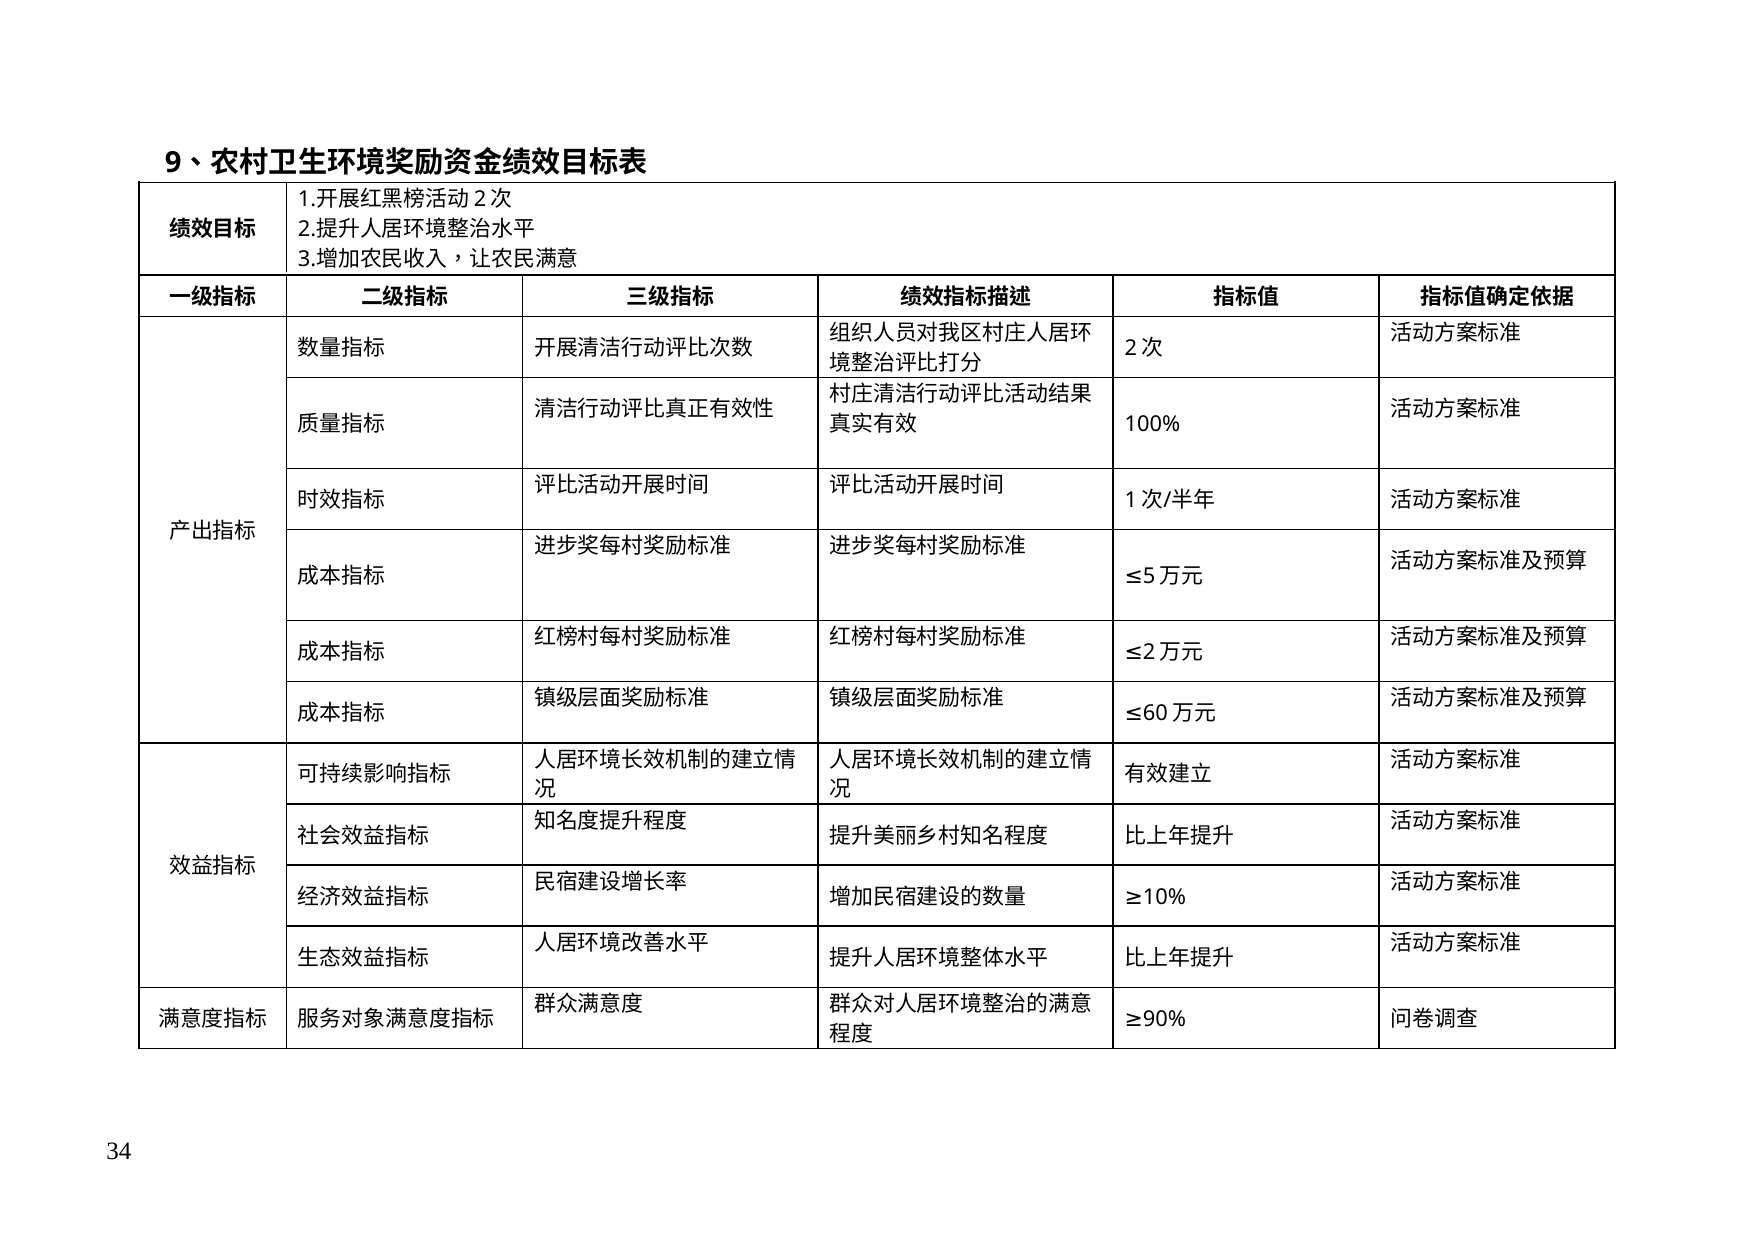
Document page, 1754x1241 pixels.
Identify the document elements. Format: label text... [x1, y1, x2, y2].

table_cell 有效建立 [1114, 744, 1378, 803]
table_cell 镇级层面奖励标准 [819, 682, 1112, 742]
table_cell 评比活动开展时间 [523, 469, 817, 529]
table_cell 1次/半年 [1114, 469, 1378, 529]
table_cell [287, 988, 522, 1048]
table_cell 红榜村每村奖励标准 [819, 621, 1112, 681]
table_cell 活动方案标准及预算 [1380, 682, 1614, 742]
table_cell 人居环境改善水平 [523, 927, 817, 987]
table_cell ≥10% [1114, 866, 1378, 925]
table_cell 活动方案标准及预算 [1380, 621, 1614, 681]
table_header 指标值确定依据 [1380, 276, 1614, 316]
table_cell 开展清洁行动评比次数 [523, 317, 817, 377]
table_cell 提升人居环境整体水平 [819, 927, 1112, 987]
table_cell 时效指标 [287, 469, 522, 529]
table_cell 2次 [1114, 317, 1378, 377]
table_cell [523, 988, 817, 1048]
table_cell 组织人员对我区村庄人居环境整治评比打分 [819, 317, 1112, 377]
table_cell 知名度提升程度 [523, 805, 817, 864]
table_cell 民宿建设增长率 [523, 866, 817, 925]
table_cell 红榜村每村奖励标准 [523, 621, 817, 681]
text 9、农村卫生环境奖励资金绩效目标表 [106, 142, 1648, 181]
table_cell 活动方案标准 [1380, 469, 1614, 529]
table_cell 镇级层面奖励标准 [523, 682, 817, 742]
table_cell 效益指标 [140, 744, 286, 987]
table_cell 经济效益指标 [287, 866, 522, 925]
table_header 指标值 [1114, 276, 1378, 316]
table_cell 质量指标 [287, 378, 522, 468]
table_cell 提升美丽乡村知名程度 [819, 805, 1112, 864]
table_cell 人居环境长效机制的建立情况 [819, 744, 1112, 803]
table_cell 评比活动开展时间 [819, 469, 1112, 529]
table_cell 比上年提升 [1114, 805, 1378, 864]
table_cell 活动方案标准及预算 [1380, 530, 1614, 620]
table_cell 活动方案标准 [1380, 744, 1614, 803]
table_cell 100% [1114, 378, 1378, 468]
table_header 三级指标 [523, 276, 817, 316]
table_cell 产出指标 [140, 317, 286, 742]
table_cell 活动方案标准 [1380, 805, 1614, 864]
table_header 1.开展红黑榜活动2次 2.提升人居环境整治水平 3.增加农民收入，让农民满意 [287, 183, 1614, 272]
table_cell ≤5万元 [1114, 530, 1378, 620]
table_cell 可持续影响指标 [287, 744, 522, 803]
table_cell 进步奖每村奖励标准 [819, 530, 1112, 620]
table_cell 活动方案标准 [1380, 927, 1614, 987]
table_cell 活动方案标准 [1380, 378, 1614, 468]
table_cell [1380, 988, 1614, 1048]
table_cell 活动方案标准 [1380, 317, 1614, 377]
table_cell ≤2万元 [1114, 621, 1378, 681]
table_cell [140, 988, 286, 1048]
table_header 二级指标 [287, 276, 522, 316]
table_cell 成本指标 [287, 530, 522, 620]
table_cell 数量指标 [287, 317, 522, 377]
table_cell 村庄清洁行动评比活动结果真实有效 [819, 378, 1112, 468]
table_header 绩效指标描述 [819, 276, 1112, 316]
table_cell 活动方案标准 [1380, 866, 1614, 925]
table_cell ≤60万元 [1114, 682, 1378, 742]
table_cell 生态效益指标 [287, 927, 522, 987]
table_header 绩效目标 [140, 183, 286, 272]
table_cell 进步奖每村奖励标准 [523, 530, 817, 620]
table_cell 清洁行动评比真正有效性 [523, 378, 817, 468]
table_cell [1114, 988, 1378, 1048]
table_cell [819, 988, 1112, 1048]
table_cell 成本指标 [287, 682, 522, 742]
table_cell 人居环境长效机制的建立情况 [523, 744, 817, 803]
table_cell 增加民宿建设的数量 [819, 866, 1112, 925]
table_header 一级指标 [140, 276, 286, 316]
table_cell 比上年提升 [1114, 927, 1378, 987]
table_cell 成本指标 [287, 621, 522, 681]
table_cell 社会效益指标 [287, 805, 522, 864]
